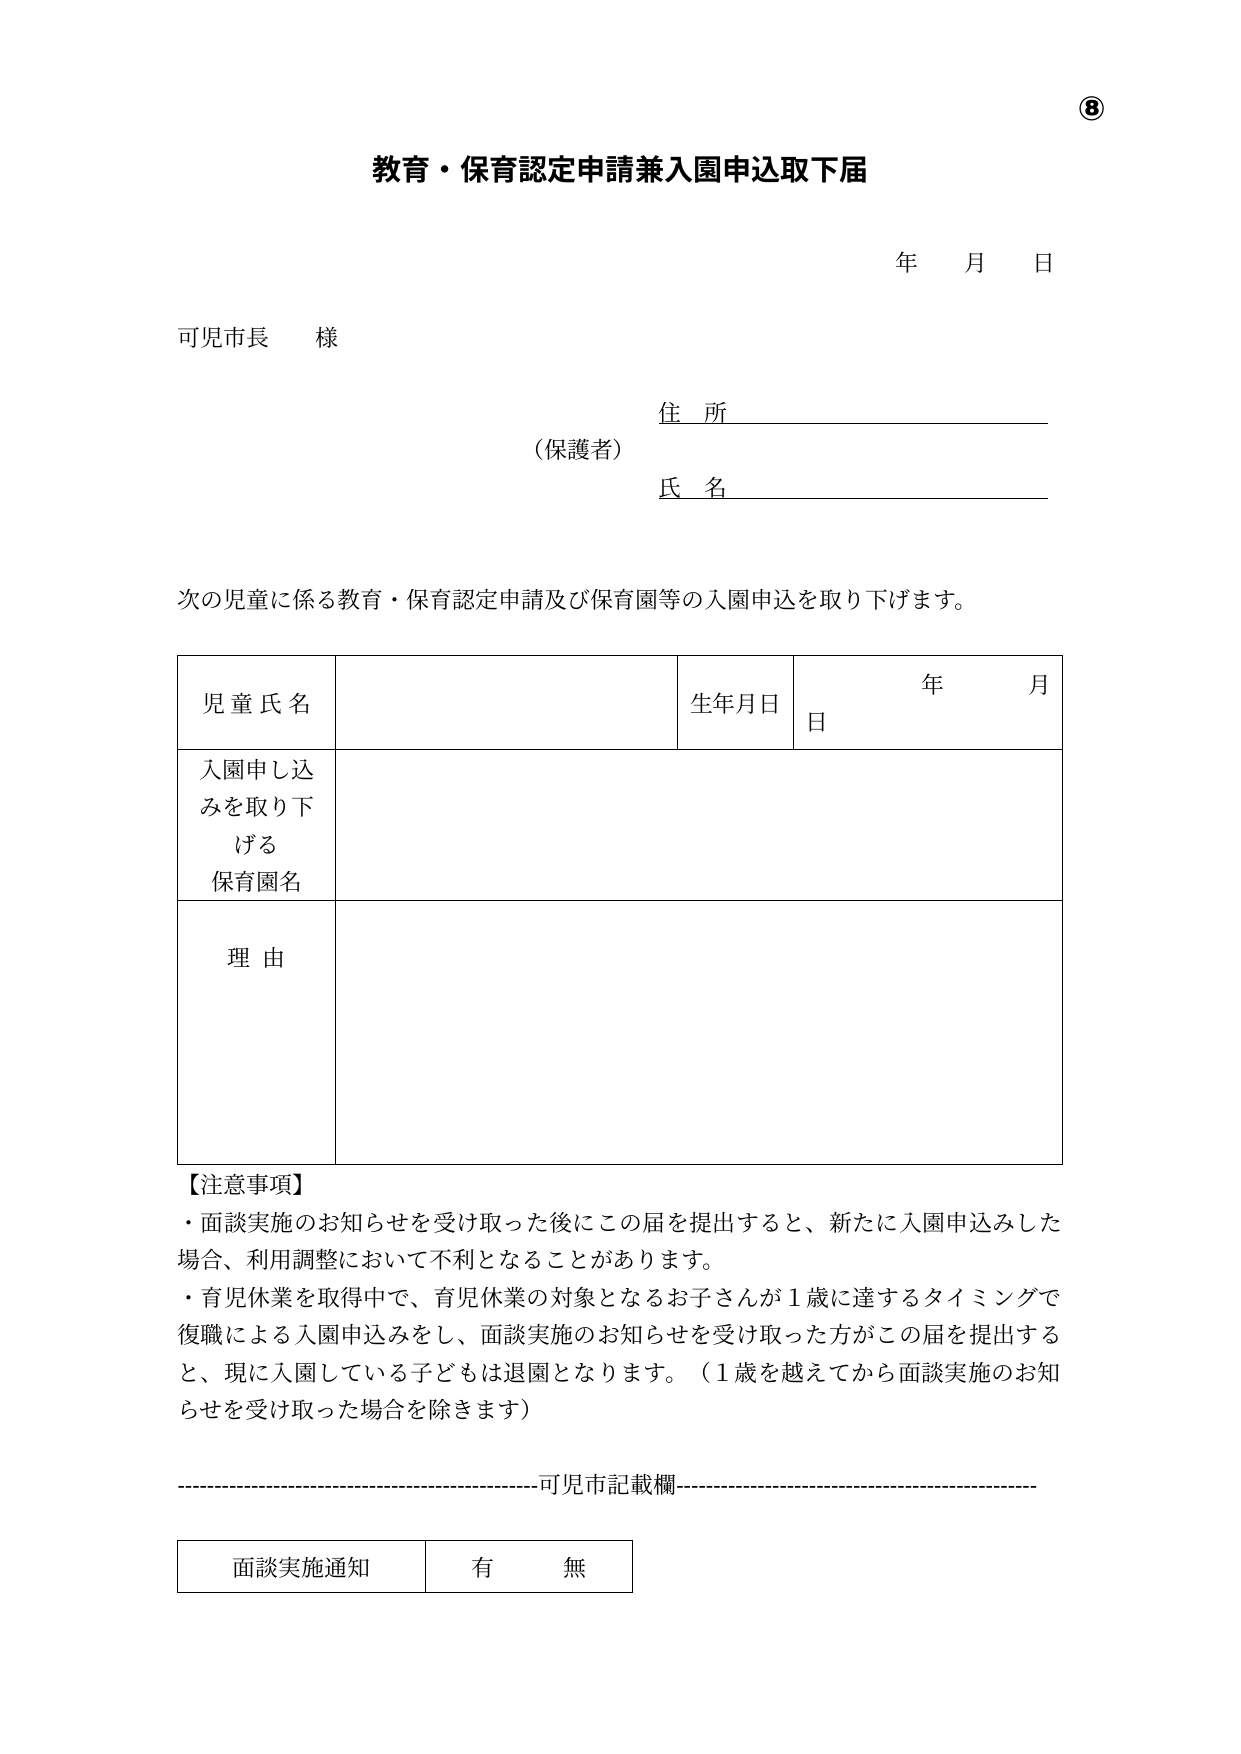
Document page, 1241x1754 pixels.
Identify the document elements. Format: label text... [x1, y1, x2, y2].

text 氏 名 [177, 467, 1063, 505]
table_header 面談実施通知 [178, 1541, 425, 1592]
table_header 児 童 氏 名 [178, 656, 335, 748]
text 可児市長 様 [177, 317, 1063, 355]
text -------------------------------------------------可児市記載欄------------------------------------------------- [177, 1465, 1063, 1503]
text ・育児休業を取得中で、育児休業の対象となるお子さんが１歳に達するタイミングで復職による入園申込みをし、面談実施のお知らせを受け取った方がこの届を提出すると、現に入園している子どもは退園となります。（１歳を越えてから面談実施のお知らせを受け取った場合を除きます） [177, 1278, 1063, 1428]
table_header 年 月 日 [794, 656, 1062, 748]
table_header 生年月日 [678, 656, 793, 748]
text ・面談実施のお知らせを受け取った後にこの届を提出すると、新たに入園申込みした場合、利用調整において不利となることがあります。 [177, 1203, 1063, 1278]
text 【注意事項】 [177, 1165, 1063, 1203]
table_cell 理 由 [178, 901, 335, 1164]
text 住 所 [177, 392, 1078, 430]
text 教育・保育認定申請兼入園申込取下届 [177, 130, 1063, 205]
table_header [336, 656, 677, 748]
text 次の児童に係る教育・保育認定申請及び保育園等の入園申込を取り下げます。 [177, 580, 1063, 617]
table_cell [336, 750, 1062, 899]
table_header 有 無 [426, 1541, 632, 1592]
table_cell [336, 901, 1062, 1164]
text （保護者） [177, 430, 971, 467]
table_cell 入園申し込みを取り下げる 保育園名 [178, 750, 335, 899]
text 年 月 日 [177, 242, 1063, 280]
